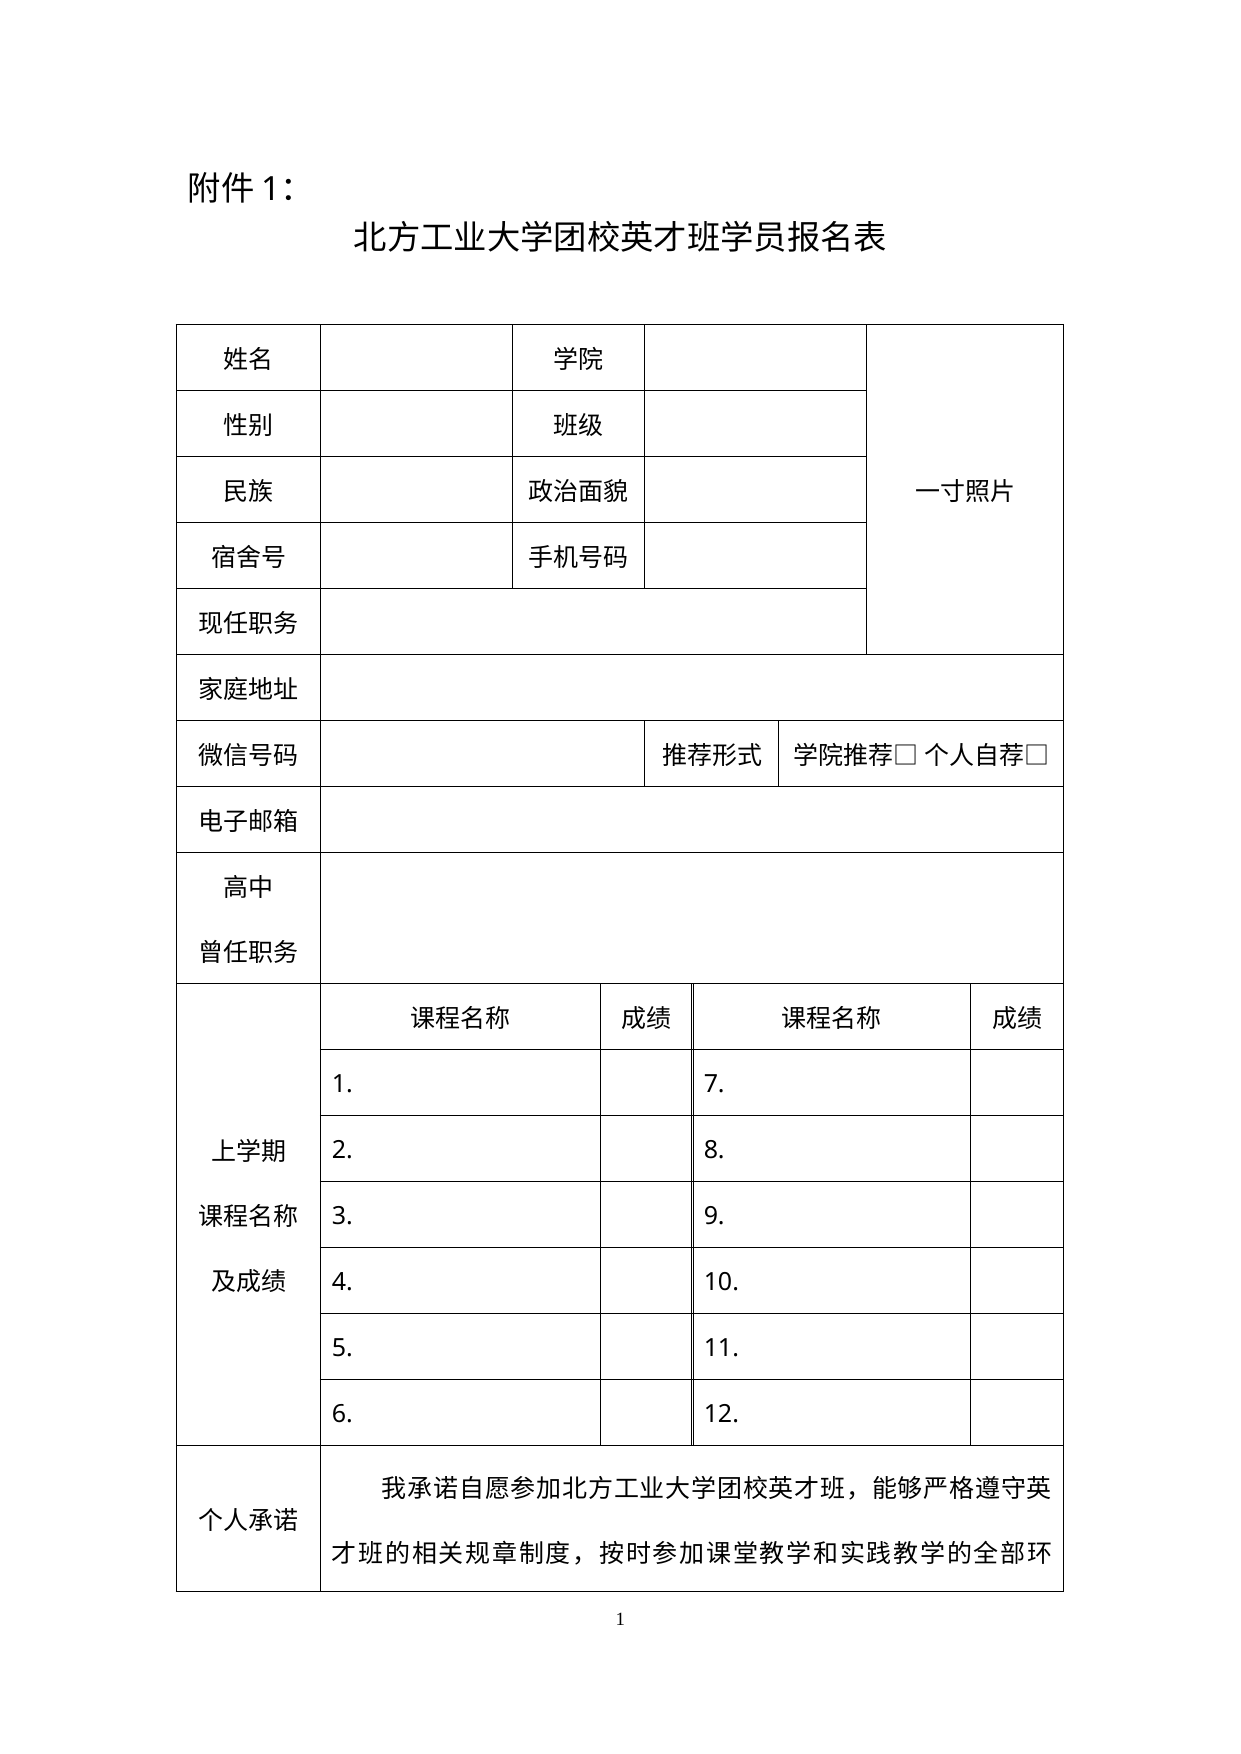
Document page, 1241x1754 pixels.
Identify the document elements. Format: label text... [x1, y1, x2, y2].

table_cell [971, 1050, 1063, 1115]
table_cell 12. [694, 1380, 970, 1445]
table_cell [971, 1248, 1063, 1313]
table_cell 高中 曾任职务 [177, 853, 320, 983]
table_cell 1. [321, 1050, 600, 1115]
table_cell 上学期 课程名称 及成绩 [177, 984, 320, 1445]
table_header 学院 [513, 325, 644, 390]
table_cell [321, 853, 1063, 983]
table_header [645, 325, 866, 390]
table_cell 成绩 [971, 984, 1063, 1049]
table_cell 电子邮箱 [177, 787, 320, 852]
table_cell [645, 523, 866, 588]
table_cell 个人承诺 [177, 1446, 320, 1591]
table_cell 5. [321, 1314, 600, 1379]
table_cell [601, 1248, 691, 1313]
table_cell 家庭地址 [177, 655, 320, 720]
table_cell 9. [694, 1182, 970, 1247]
table_cell 课程名称 [694, 984, 970, 1049]
table_cell [971, 1182, 1063, 1247]
text 北方工业大学团校英才班学员报名表 [187, 210, 1053, 259]
table_cell 2. [321, 1116, 600, 1181]
table_cell [601, 1050, 691, 1115]
table_cell 微信号码 [177, 721, 320, 786]
table_cell 成绩 [601, 984, 691, 1049]
table_cell [321, 721, 644, 786]
table_cell 推荐形式 [645, 721, 778, 786]
table_header [321, 325, 512, 390]
table_header 姓名 [177, 325, 320, 390]
table_cell [601, 1380, 691, 1445]
table_cell 现任职务 [177, 589, 320, 654]
table_cell [321, 787, 1063, 852]
table_cell 11. [694, 1314, 970, 1379]
table_cell [971, 1380, 1063, 1445]
table_cell [321, 391, 512, 456]
table_cell 手机号码 [513, 523, 644, 588]
table_cell 班级 [513, 391, 644, 456]
table_cell 10. [694, 1248, 970, 1313]
table_cell 课程名称 [321, 984, 600, 1049]
table_cell [321, 655, 1063, 720]
table_cell [971, 1314, 1063, 1379]
table_cell 6. [321, 1380, 600, 1445]
table_cell [321, 589, 866, 654]
table_cell 学院推荐□ 个人自荐□ [779, 721, 1063, 786]
table_cell 8. [694, 1116, 970, 1181]
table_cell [321, 1446, 1063, 1591]
table_cell [601, 1182, 691, 1247]
table_cell [601, 1314, 691, 1379]
table_cell 4. [321, 1248, 600, 1313]
table_cell [321, 457, 512, 522]
table_cell 性别 [177, 391, 320, 456]
table_cell [645, 457, 866, 522]
text 附件1： [187, 162, 1053, 210]
table_cell 7. [694, 1050, 970, 1115]
table_cell 民族 [177, 457, 320, 522]
table_cell [601, 1116, 691, 1181]
table_cell 宿舍号 [177, 523, 320, 588]
table_header 一寸照片 [867, 325, 1063, 654]
table_cell [971, 1116, 1063, 1181]
table_cell 3. [321, 1182, 600, 1247]
table_cell 政治面貌 [513, 457, 644, 522]
table_cell [645, 391, 866, 456]
table_cell [321, 523, 512, 588]
